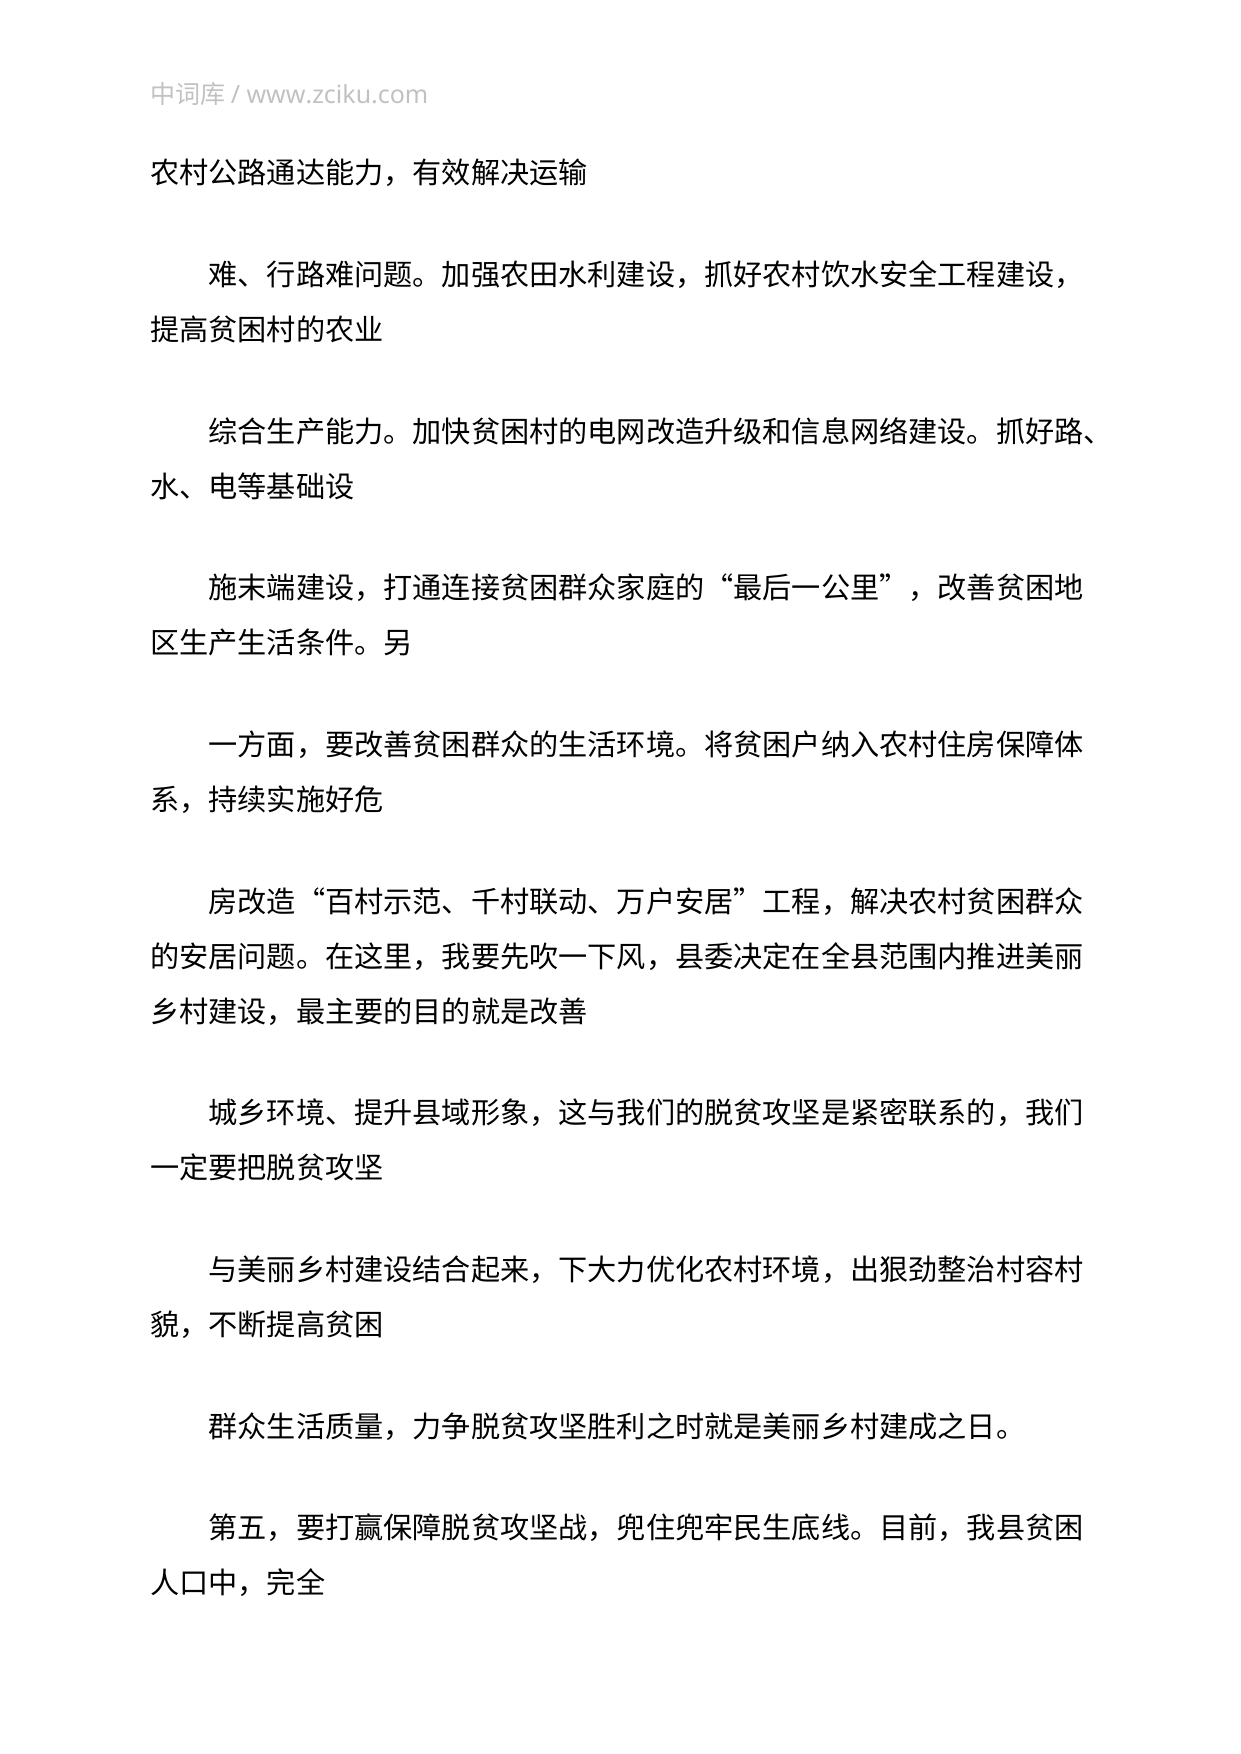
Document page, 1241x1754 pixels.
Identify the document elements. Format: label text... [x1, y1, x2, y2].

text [150, 150, 1090, 192]
text 房改造“百村示范、千村联动、万户安居”工程，解决农村贫困群众的安居问题。在这里，我要先吹一下风，县委决定在全县范围内推进美丽乡村建设，最主要的目的就是改善 [150, 878, 1090, 1031]
text 群众生活质量，力争脱贫攻坚胜利之时就是美丽乡村建成之日。 [150, 1403, 1090, 1446]
text 城乡环境、提升县域形象，这与我们的脱贫攻坚是紧密联系的，我们一定要把脱贫攻坚 [150, 1090, 1090, 1187]
text 综合生产能力。加快贫困村的电网改造升级和信息网络建设。抓好路、水、电等基础设 [150, 408, 1090, 506]
text 一方面，要改善贫困群众的生活环境。将贫困户纳入农村住房保障体系，持续实施好危 [150, 722, 1090, 819]
text 第五，要打赢保障脱贫攻坚战，兜住兜牢民生底线。目前，我县贫困人口中，完全 [150, 1505, 1090, 1602]
text 难、行路难问题。加强农田水利建设，抓好农村饮水安全工程建设，提高贫困村的农业 [150, 252, 1090, 349]
text 与美丽乡村建设结合起来，下大力优化农村环境，出狠劲整治村容村貌，不断提高贫困 [150, 1247, 1090, 1344]
text 施末端建设，打通连接贫困群众家庭的“最后一公里”，改善贫困地区生产生活条件。另 [150, 565, 1090, 662]
